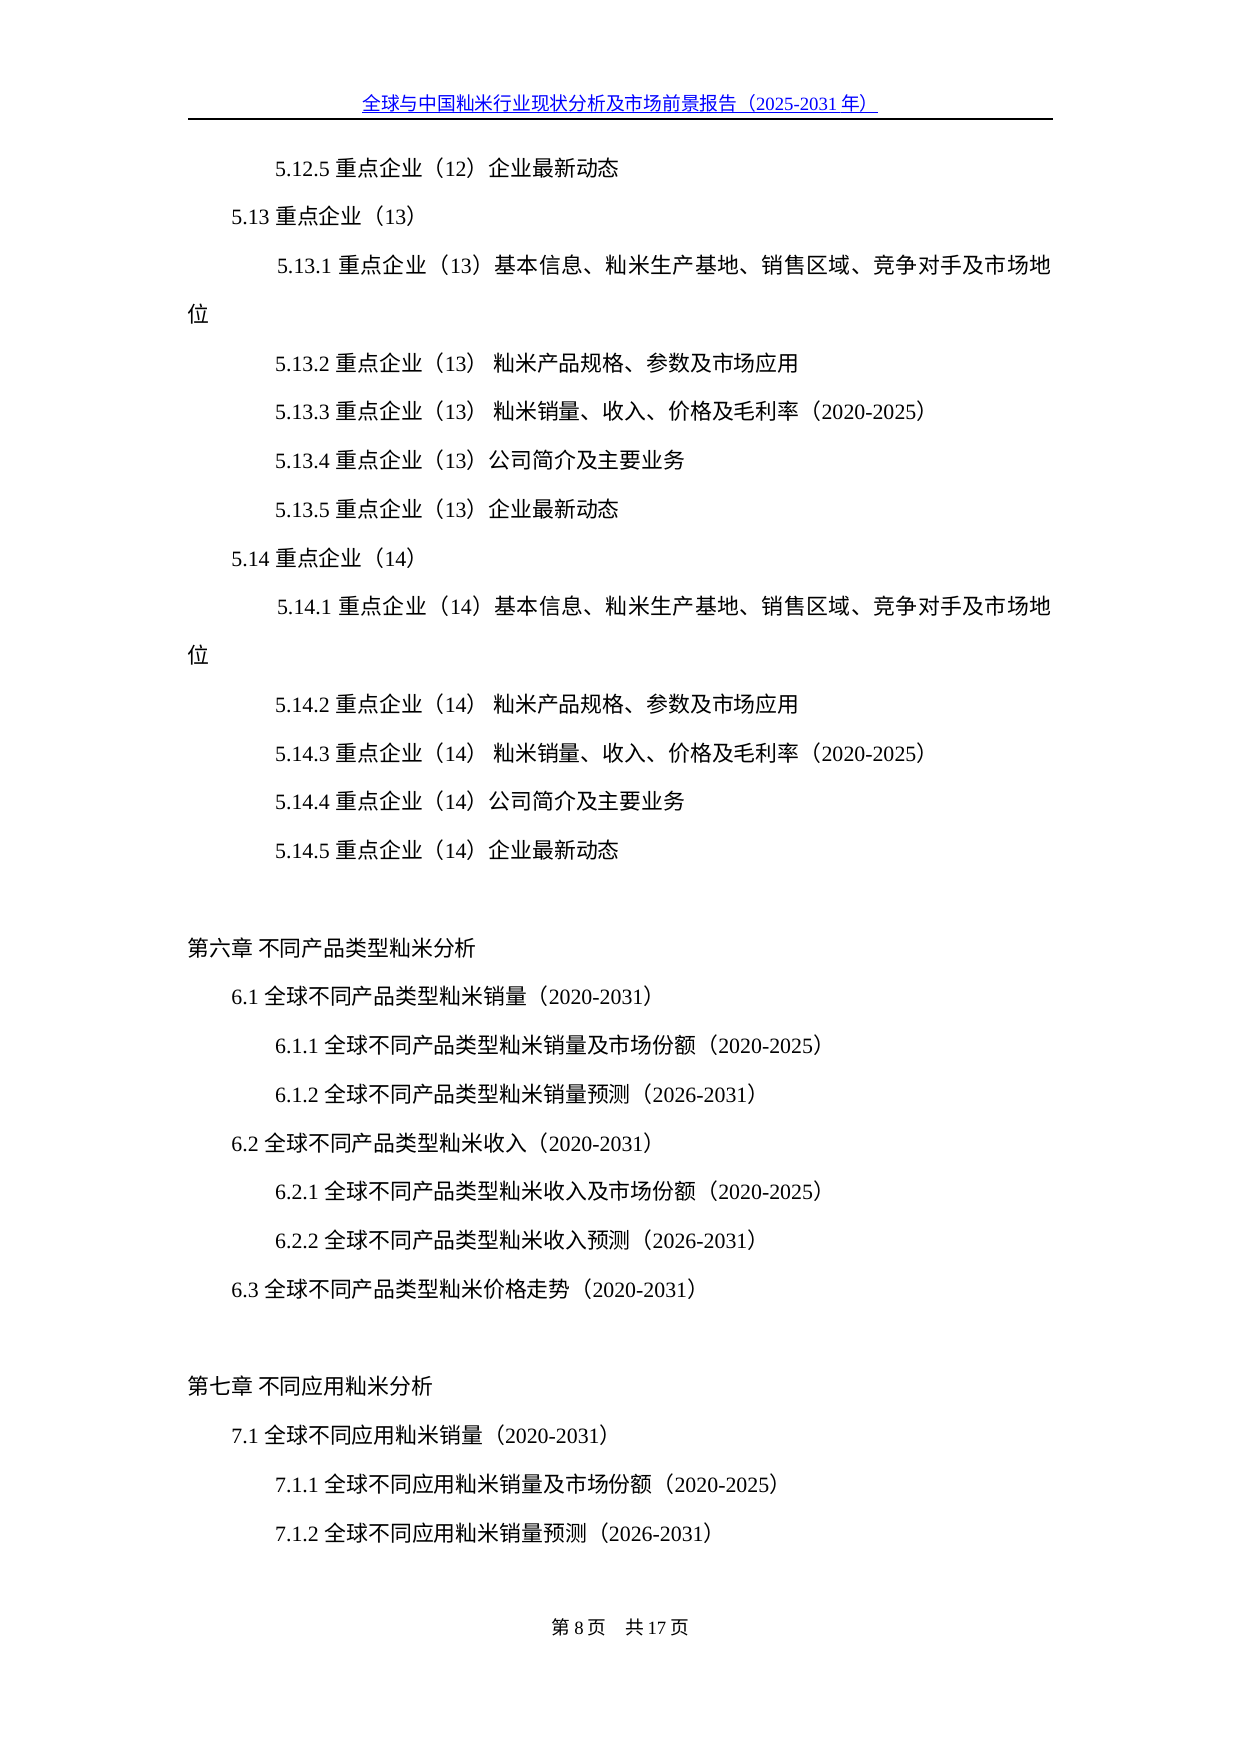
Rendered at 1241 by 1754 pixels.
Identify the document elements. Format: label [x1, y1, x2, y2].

text [187, 150, 1053, 1548]
